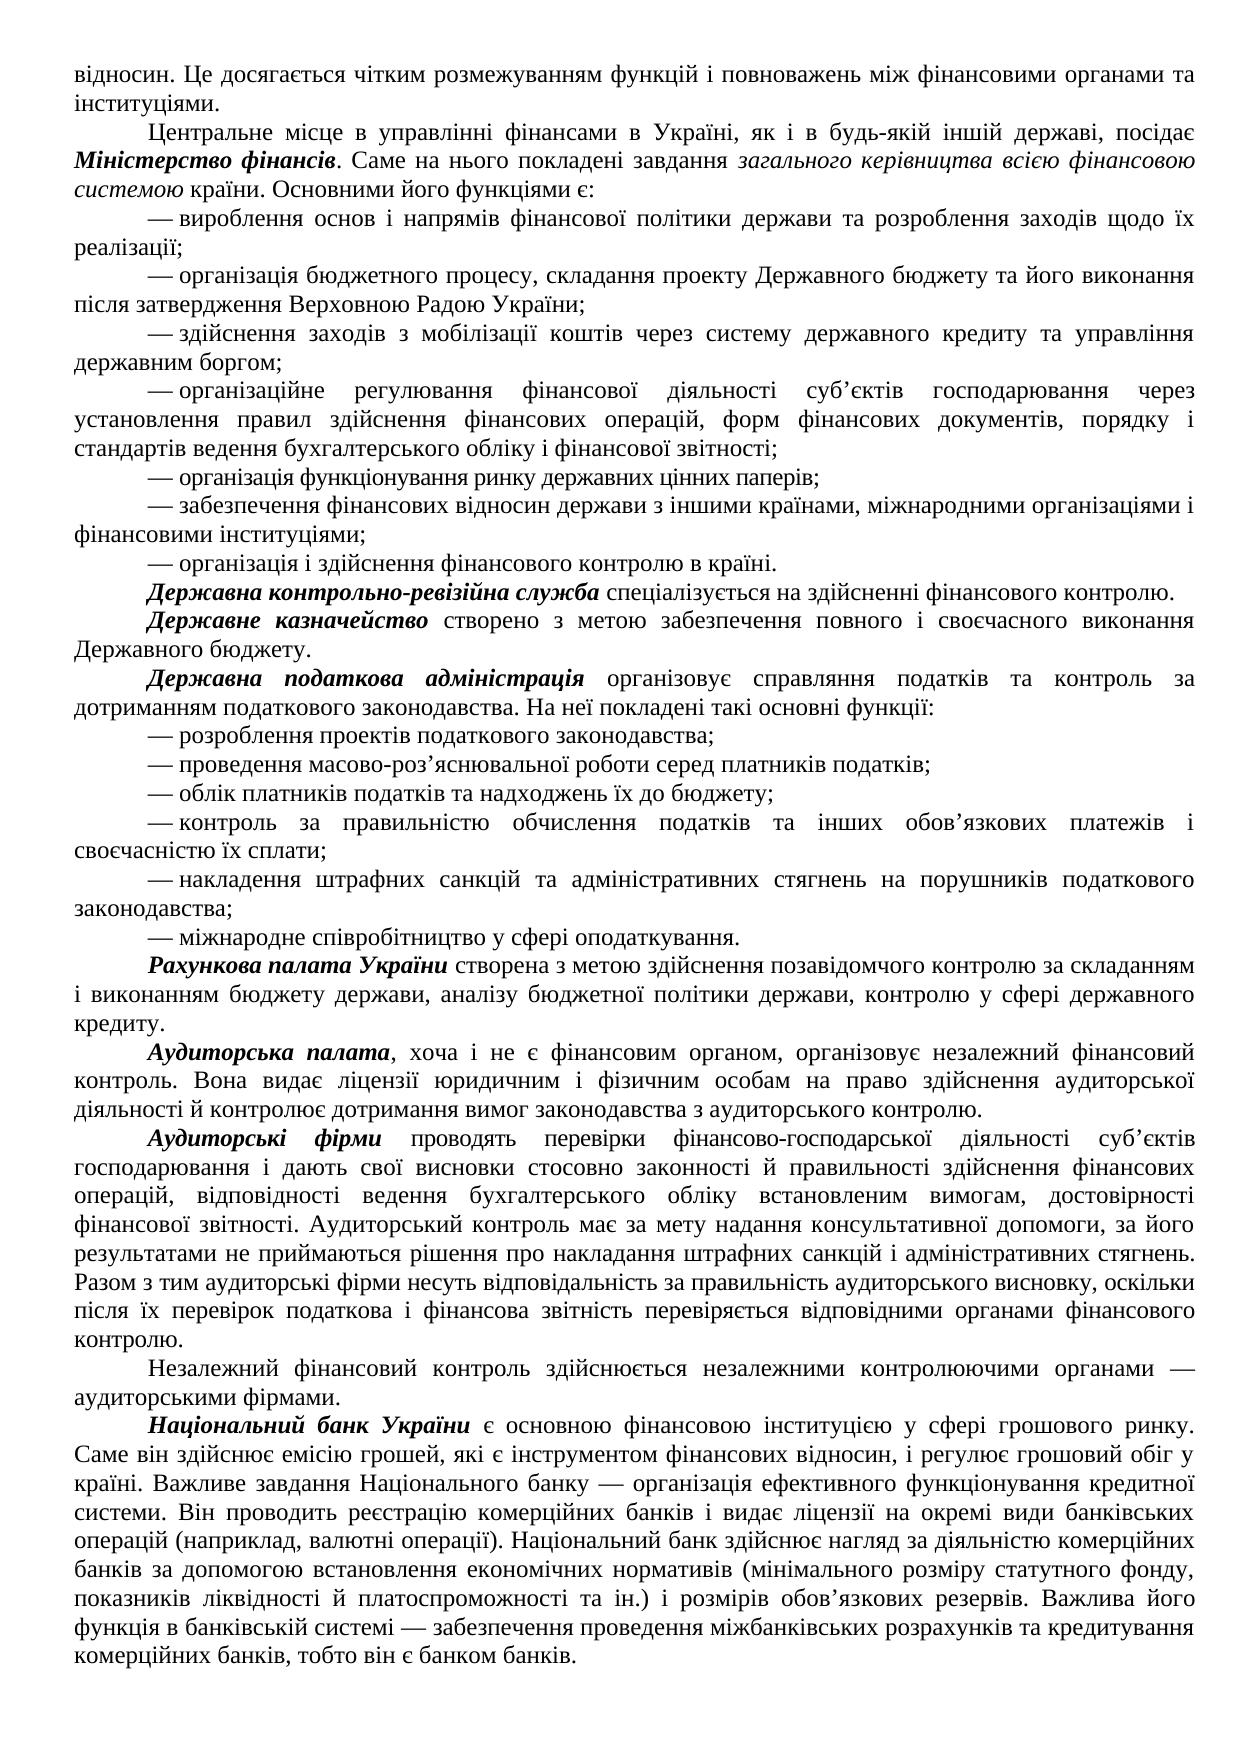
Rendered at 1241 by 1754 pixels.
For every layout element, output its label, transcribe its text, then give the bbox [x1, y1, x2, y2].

text Аудиторські фірми проводять перевірки фінансово-господарської діяльності суб’єктів господарювання і дають свої висновки стосовно законності й правильності здійснення фінансових операцій, відповідності ведення бухгалтерського обліку встановленим вимогам, достовірності фінансової звітності. Аудиторський контроль має за мету надання консультативної допомоги, за його результатами не приймаються рішення про накладання штрафних санкцій і адміністративних стягнень. Разом з тим аудиторські фірми несуть відповідальність за правильність аудиторського висновку, оскільки після їх перевірок податкова і фінансова звітність перевіряється відповідними органами фінансового контролю. [74, 1123, 1196, 1353]
list — накладення штрафних санкцій та адміністративних стягнень на порушників податкового законодавства; [74, 864, 1196, 922]
list — облік платників податків та надходжень їх до бюджету; [74, 778, 1196, 807]
list — проведення масово-роз’яснювальної роботи серед платників податків; [74, 749, 1196, 778]
text Державна податкова адміністрація організовує справляння податків та контроль за дотриманням податкового законодавства. На неї покладені такі основні функції: [74, 663, 1196, 720]
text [74, 59, 1196, 117]
text Рахункова палата України створена з метою здійснення позавідомчого контролю за складанням і виконанням бюджету держави, аналізу бюджетної політики держави, контролю у сфері державного кредиту. [74, 950, 1196, 1037]
list — організація функціонування ринку державних цінних паперів; [74, 462, 1196, 490]
list — вироблення основ і напрямів фінансової політики держави та розроблення заходів щодо їх реалізації; [74, 203, 1196, 260]
text Державна контрольно-ревізійна служба спеціалізується на здійсненні фінансового контролю. [74, 577, 1196, 605]
text — міжнародне співробітництво у сфері оподаткування. [74, 922, 1196, 950]
list — контроль за правильністю обчислення податків та інших обов’язкових платежів і своєчасністю їх сплати; [74, 807, 1196, 864]
text Національний банк України є основною фінансовою інституцією у сфері грошового ринку. Саме він здійснює емісію грошей, які є інструментом фінансових відносин, і регулює грошовий обіг у країні. Важливе завдання Національного банку — організація ефективного функціонування кредитної системи. Він проводить реєстрацію комерційних банків і видає ліцензії на окремі види банківських операцій (наприклад, валютні операції). Національний банк здійснює нагляд за діяльністю комерційних банків за допомогою встановлення економічних нормативів (мінімального розміру статутного фонду, показників ліквідності й платоспроможності та ін.) і розмірів обов’язкових резервів. Важлива його функція в банківській системі — забезпечення проведення міжбанківських розрахунків та кредитування комерційних банків, тобто він є банком банків. [74, 1410, 1196, 1669]
text Центральне місце в управлінні фінансами в Україні, як і в будь-якій іншій державі, посідає Міністерство фінансів. Саме на нього покладені завдання загального керівництва всією фінансовою системою країни. Основними його функціями є: [74, 117, 1196, 203]
text Аудиторська палата, хоча і не є фінансовим органом, організовує незалежний фінансовий контроль. Вона видає ліцензії юридичним і фізичним особам на право здійснення аудиторської діяльності й контролює дотримання вимог законодавства з аудиторського контролю. [74, 1037, 1196, 1123]
list — забезпечення фінансових відносин держави з іншими країнами, міжнародними організаціями і фінансовими інституціями; [74, 490, 1196, 548]
list — здійснення заходів з мобілізації коштів через систему державного кредиту та управління державним боргом; [74, 318, 1196, 375]
text Незалежний фінансовий контроль здійснюється незалежними контролюючими органами — аудиторськими фірмами. [74, 1353, 1196, 1410]
list — організація бюджетного процесу, складання проекту Державного бюджету та його виконання після затвердження Верховною Радою України; [74, 260, 1196, 318]
list — організаційне регулювання фінансової діяльності суб’єктів господарювання через установлення правил здійснення фінансових операцій, форм фінансових документів, порядку і стандартів ведення бухгалтерського обліку і фінансової звітності; [74, 375, 1196, 462]
list — розроблення проектів податкового законодавства; [74, 720, 1196, 749]
text — організація і здійснення фінансового контролю в країні. [74, 548, 1196, 577]
text Державне казначейство створено з метою забезпечення повного і своєчасного виконання Державного бюджету. [74, 605, 1196, 663]
